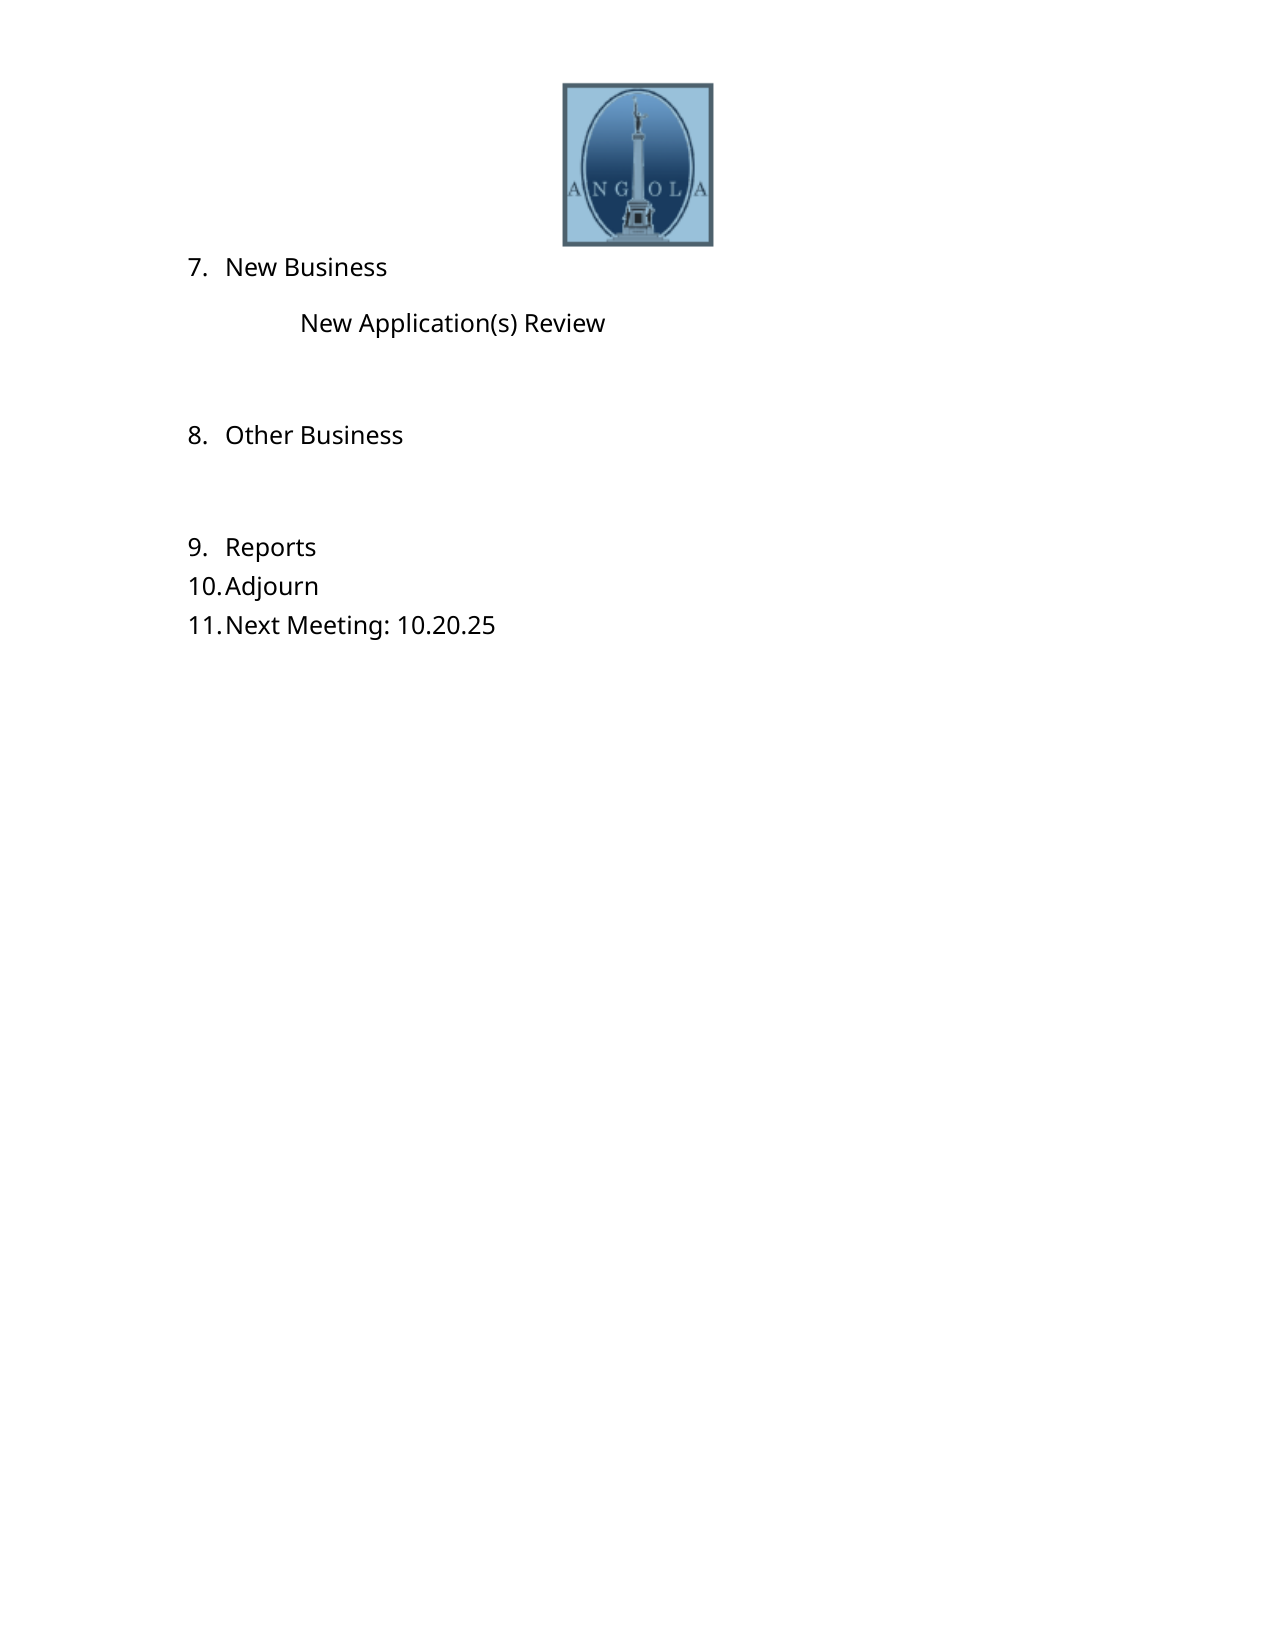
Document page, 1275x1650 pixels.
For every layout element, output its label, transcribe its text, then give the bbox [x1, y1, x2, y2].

list Other Business [187, 418, 1125, 452]
list Next Meeting: 10.20.25 [187, 608, 1125, 642]
text New Application(s) Review [300, 306, 1125, 340]
list Adjourn [187, 568, 1125, 602]
list New Business [187, 250, 1125, 284]
picture [555, 74, 720, 250]
list Reports [187, 529, 1125, 563]
